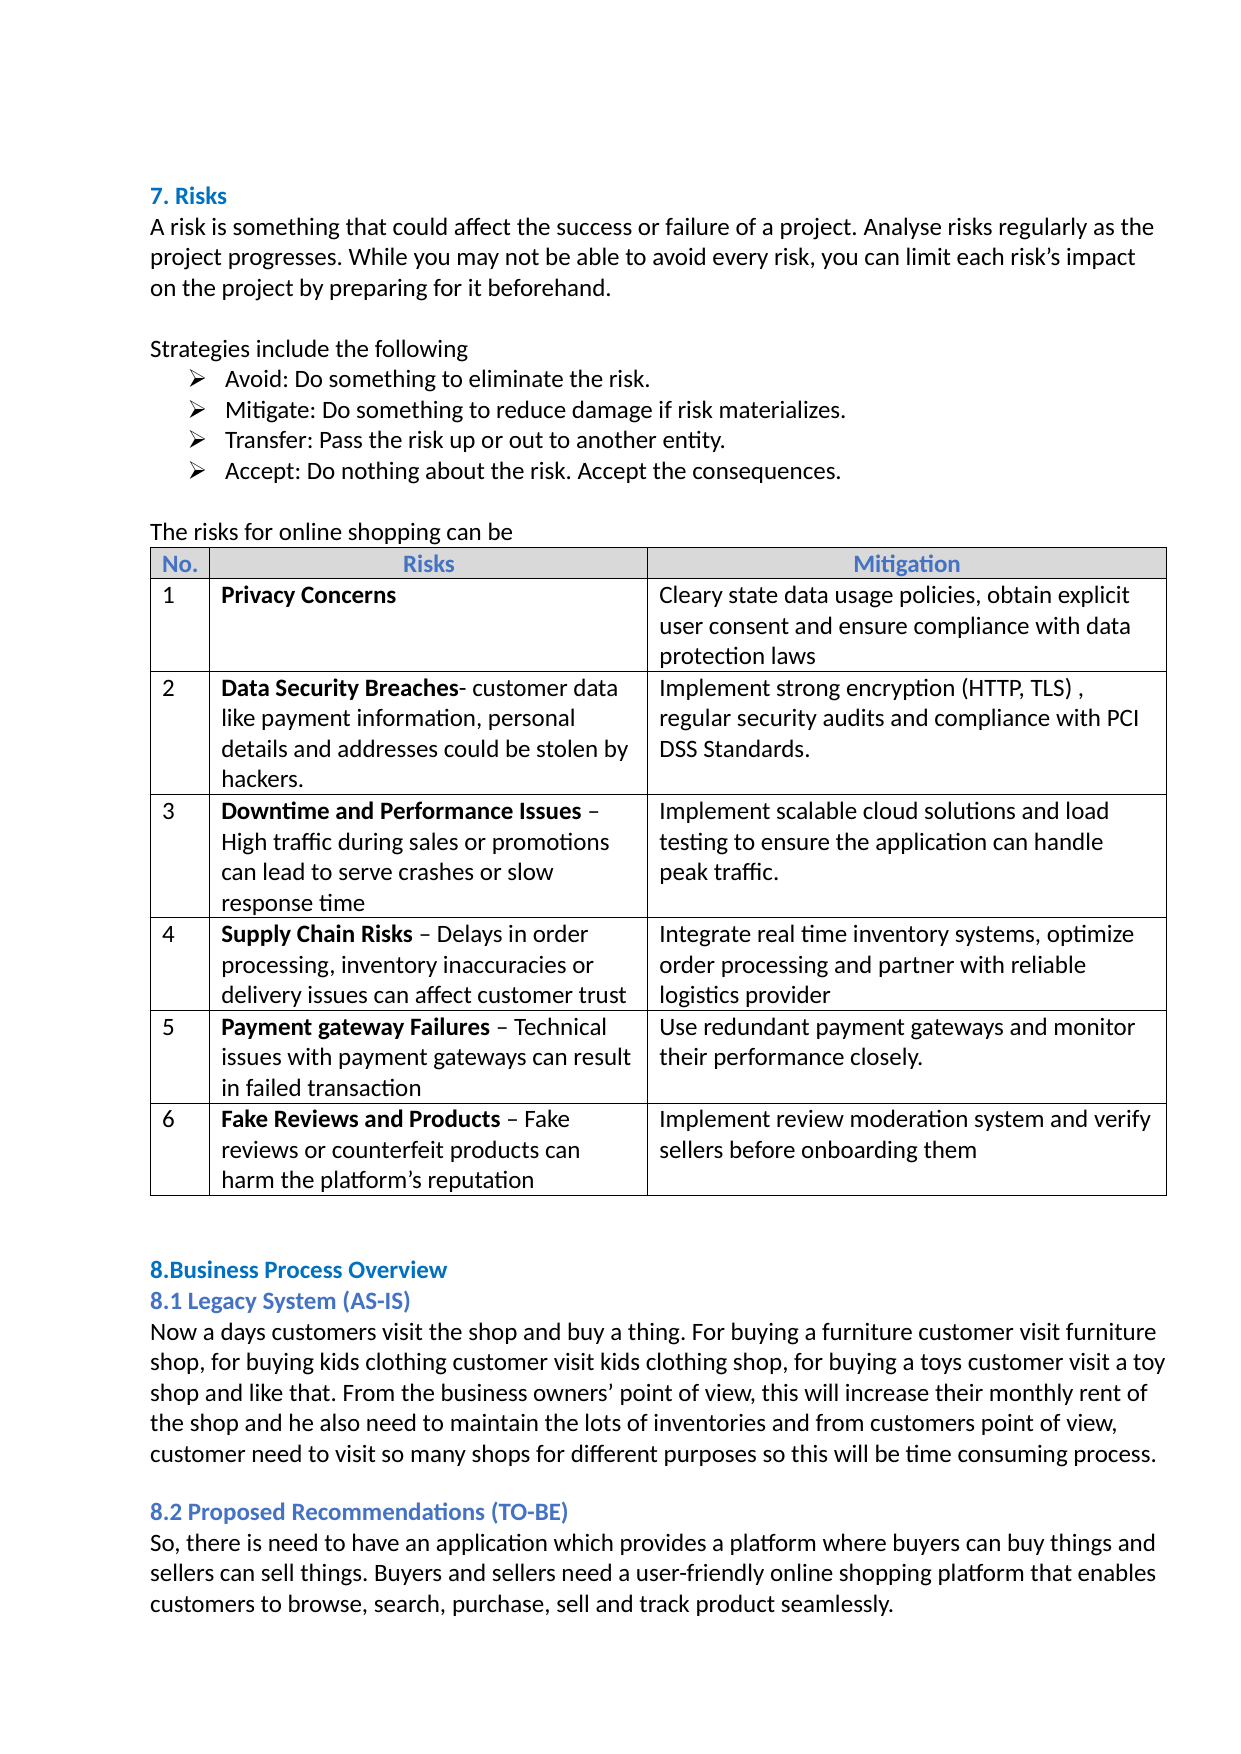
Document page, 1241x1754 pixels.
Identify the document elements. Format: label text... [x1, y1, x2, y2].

table_cell 1 [151, 579, 209, 671]
table_cell Downtime and Performance Issues – High traffic during sales or promotions can lead to serve crashes or slow response time [210, 795, 647, 917]
table_cell Implement strong encryption (HTTP, TLS) , regular security audits and compliance with PCI DSS Standards. [648, 672, 1166, 794]
text Now a days customers visit the shop and buy a thing. For buying a furniture customer visit furniture shop, for buying kids clothing customer visit kids clothing shop, for buying a toys customer visit a toy shop and like that. From the business owners’ point of view, this will increase their monthly rent of the shop and he also need to maintain the lots of inventories and from customers point of view, customer need to visit so many shops for different purposes so this will be time consuming process. [150, 1316, 1167, 1468]
table_cell Implement review moderation system and verify sellers before onboarding them [648, 1104, 1166, 1195]
table_cell Payment gateway Failures – Technical issues with payment gateways can result in failed transaction [210, 1011, 647, 1102]
table_cell Use redundant payment gateways and monitor their performance closely. [648, 1011, 1166, 1102]
table_cell 5 [151, 1011, 209, 1102]
text 8.2 Proposed Recommendations (TO-BE) [150, 1496, 1167, 1527]
text 8.1 Legacy System (AS-IS) [150, 1285, 1167, 1316]
table_cell 4 [151, 918, 209, 1010]
table_header Risks [210, 548, 647, 578]
table_cell 3 [151, 795, 209, 917]
table_cell Supply Chain Risks – Delays in order processing, inventory inaccuracies or delivery issues can affect customer trust [210, 918, 647, 1010]
table_cell 2 [151, 672, 209, 794]
table_cell Data Security Breaches- customer data like payment information, personal details and addresses could be stolen by hackers. [210, 672, 647, 794]
list Transfer: Pass the risk up or out to another entity. [187, 425, 1167, 455]
table_cell Privacy Concerns [210, 579, 647, 671]
table_cell Cleary state data usage policies, obtain explicit user consent and ensure compliance with data protection laws [648, 579, 1166, 671]
text A risk is something that could affect the success or failure of a project. Analyse risks regularly as the project progresses. While you may not be able to avoid every risk, you can limit each risk’s impact on the project by preparing for it beforehand. [150, 211, 1167, 303]
table_header Mitigation [648, 548, 1166, 578]
table_cell Fake Reviews and Products – Fake reviews or counterfeit products can harm the platform’s reputation [210, 1104, 647, 1195]
list Avoid: Do something to eliminate the risk. [187, 364, 1167, 394]
text 7. Risks [150, 181, 1167, 211]
table_cell 6 [151, 1104, 209, 1195]
table_cell Integrate real time inventory systems, optimize order processing and partner with reliable logistics provider [648, 918, 1166, 1010]
text 8.Business Process Overview [150, 1254, 1167, 1285]
list Mitigate: Do something to reduce damage if risk materializes. [187, 394, 1167, 425]
text Strategies include the following [150, 333, 1167, 364]
table_header No. [151, 548, 209, 578]
table_cell Implement scalable cloud solutions and load testing to ensure the application can handle peak traffic. [648, 795, 1166, 917]
text So, there is need to have an application which provides a platform where buyers can buy things and sellers can sell things. Buyers and sellers need a user-friendly online shopping platform that enables customers to browse, search, purchase, sell and track product seamlessly. [150, 1527, 1167, 1618]
text The risks for online shopping can be [150, 516, 1167, 547]
list Accept: Do nothing about the risk. Accept the consequences. [187, 455, 1167, 486]
